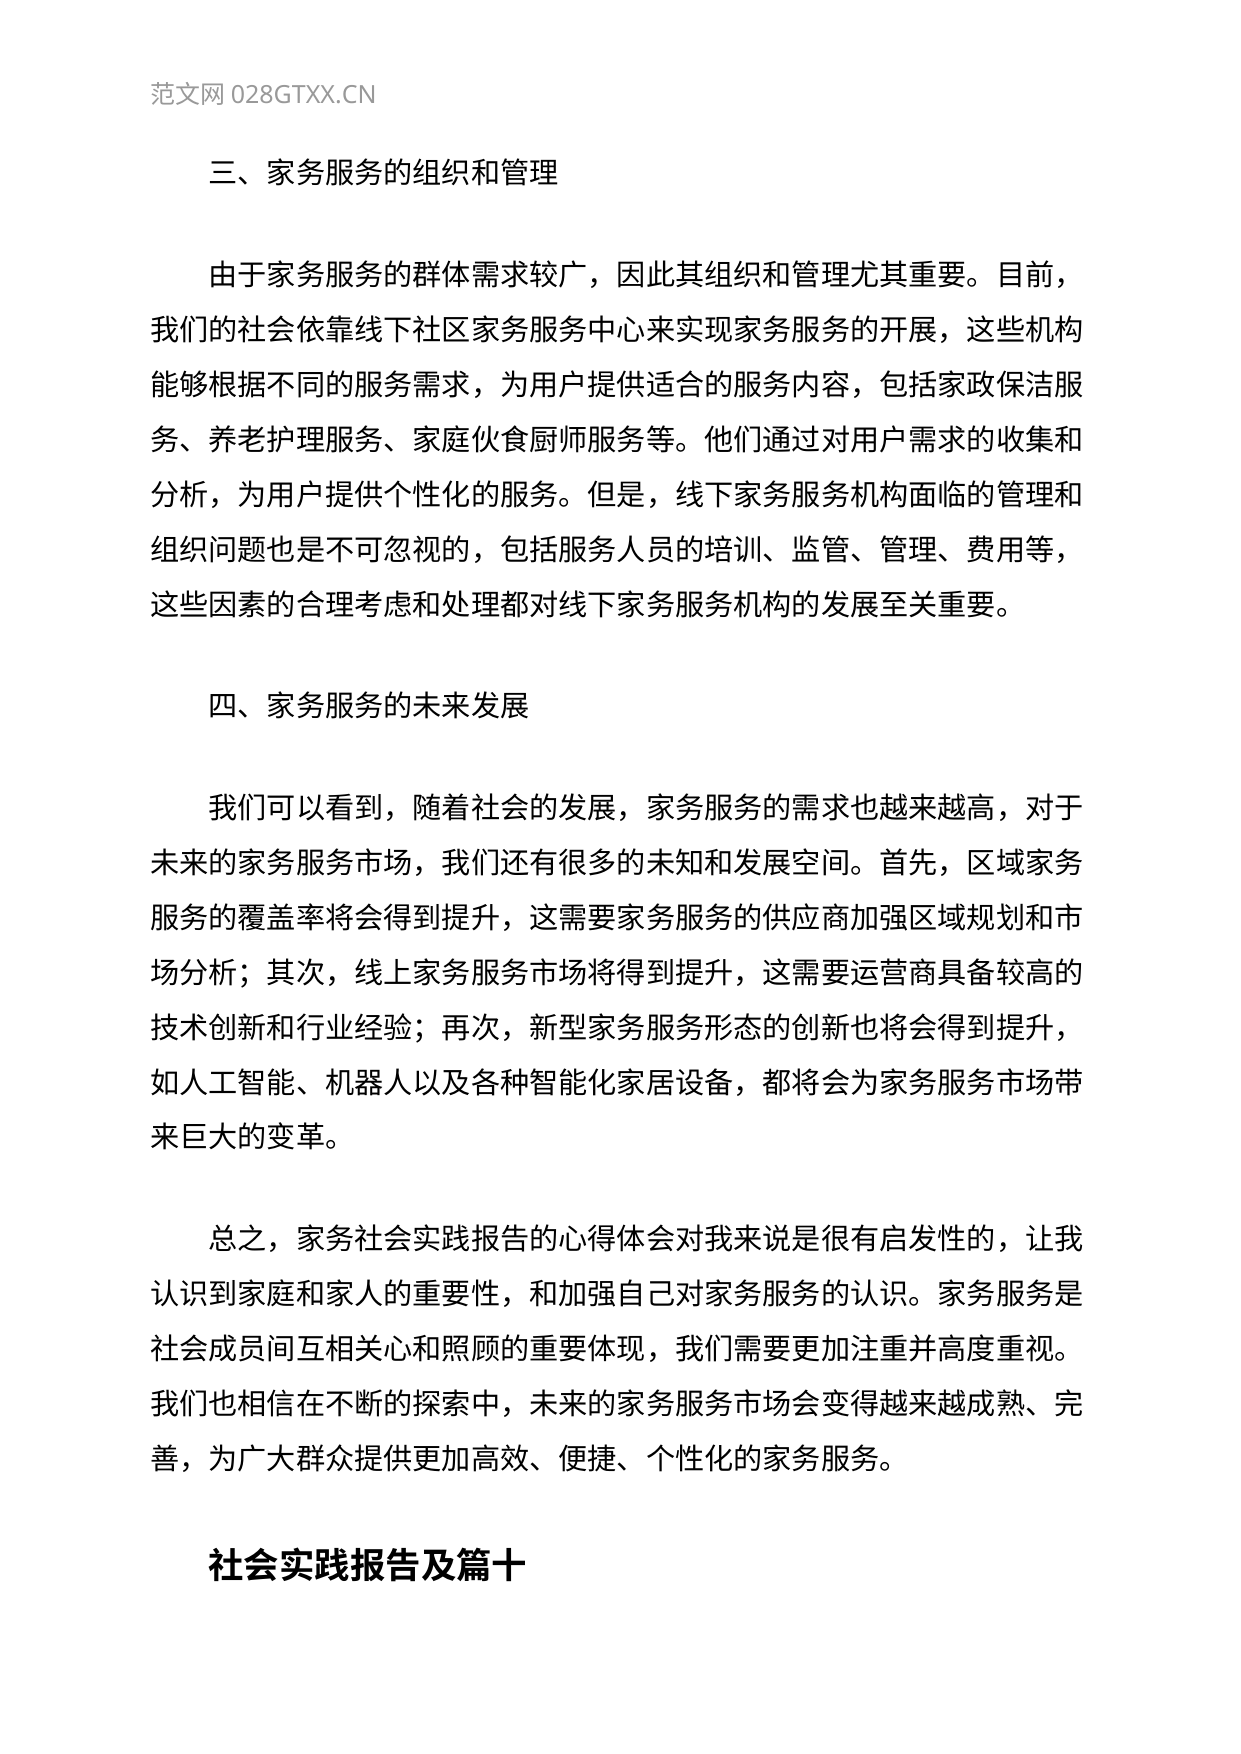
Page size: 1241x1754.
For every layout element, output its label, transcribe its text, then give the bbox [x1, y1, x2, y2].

text 三、家务服务的组织和管理 [150, 150, 1090, 192]
text 总之，家务社会实践报告的心得体会对我来说是很有启发性的，让我认识到家庭和家人的重要性，和加强自己对家务服务的认识。家务服务是社会成员间互相关心和照顾的重要体现，我们需要更加注重并高度重视。我们也相信在不断的探索中，未来的家务服务市场会变得越来越成熟、完善，为广大群众提供更加高效、便捷、个性化的家务服务。 [150, 1216, 1090, 1478]
text 我们可以看到，随着社会的发展，家务服务的需求也越来越高，对于未来的家务服务市场，我们还有很多的未知和发展空间。首先，区域家务服务的覆盖率将会得到提升，这需要家务服务的供应商加强区域规划和市场分析；其次，线上家务服务市场将得到提升，这需要运营商具备较高的技术创新和行业经验；再次，新型家务服务形态的创新也将会得到提升，如人工智能、机器人以及各种智能化家居设备，都将会为家务服务市场带来巨大的变革。 [150, 785, 1090, 1156]
text 社会实践报告及篇十 [150, 1537, 1090, 1588]
text 四、家务服务的未来发展 [150, 683, 1090, 725]
text 由于家务服务的群体需求较广，因此其组织和管理尤其重要。目前，我们的社会依靠线下社区家务服务中心来实现家务服务的开展，这些机构能够根据不同的服务需求，为用户提供适合的服务内容，包括家政保洁服务、养老护理服务、家庭伙食厨师服务等。他们通过对用户需求的收集和分析，为用户提供个性化的服务。但是，线下家务服务机构面临的管理和组织问题也是不可忽视的，包括服务人员的培训、监管、管理、费用等，这些因素的合理考虑和处理都对线下家务服务机构的发展至关重要。 [150, 252, 1090, 623]
